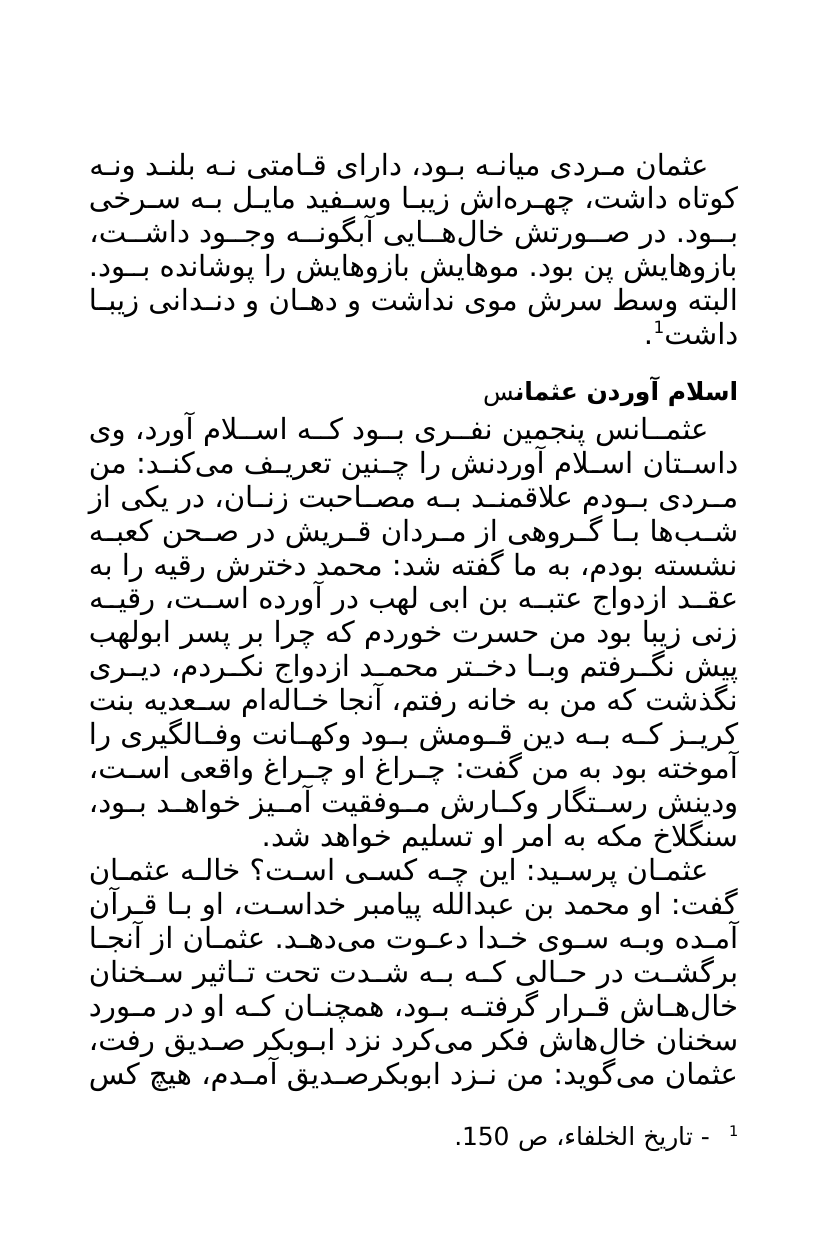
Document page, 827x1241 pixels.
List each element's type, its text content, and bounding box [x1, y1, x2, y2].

text اسلام آوردن عثمانس [89, 377, 738, 406]
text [89, 853, 738, 1091]
text عثمانس پنجمین نفری بود که اسلام آورد، وی داستان اسلام آوردنش را چنین تعریف می‌کند: من مردی بودم علاقمند به مصاحبت زنان، در یکی از شب‌ها با گروهی از مردان قریش در صحن کعبه نشسته بودم، به ما گفته شد: محمد دخترش رقیه را به عقد ازدواج عتبه بن ابی لهب در آورده است، رقیه زنی زیبا بود من حسرت خوردم که چرا بر پسر ابولهب پیش نگرفتم وبا دختر محمد ازدواج نکردم، دیری نگذشت که من به خانه رفتم، آنجا خاله‌ام سعدیه بنت کریز که به دین قومش بود وکهانت وفالگیری را آموخته بود به من گفت: چراغ او چراغ واقعی است، ودینش رستگار وکارش موفقیت آمیز خواهد بود، سنگلاخ مکه به امر او تسلیم خواهد شد. [89, 412, 738, 853]
text عثمان مردی میانه بود، دارای قامتی نه بلند ونه کوتاه داشت، چهره‌اش زیبا وسفید مایل به سرخی بود. در صورتش خال‌هایی آبگونه وجود داشت، بازوهایش پن بود. موهایش بازوهایش را پوشانده بود. البته وسط سرش موی نداشت و دهان و دندانی زیبا داشت. [89, 148, 738, 352]
